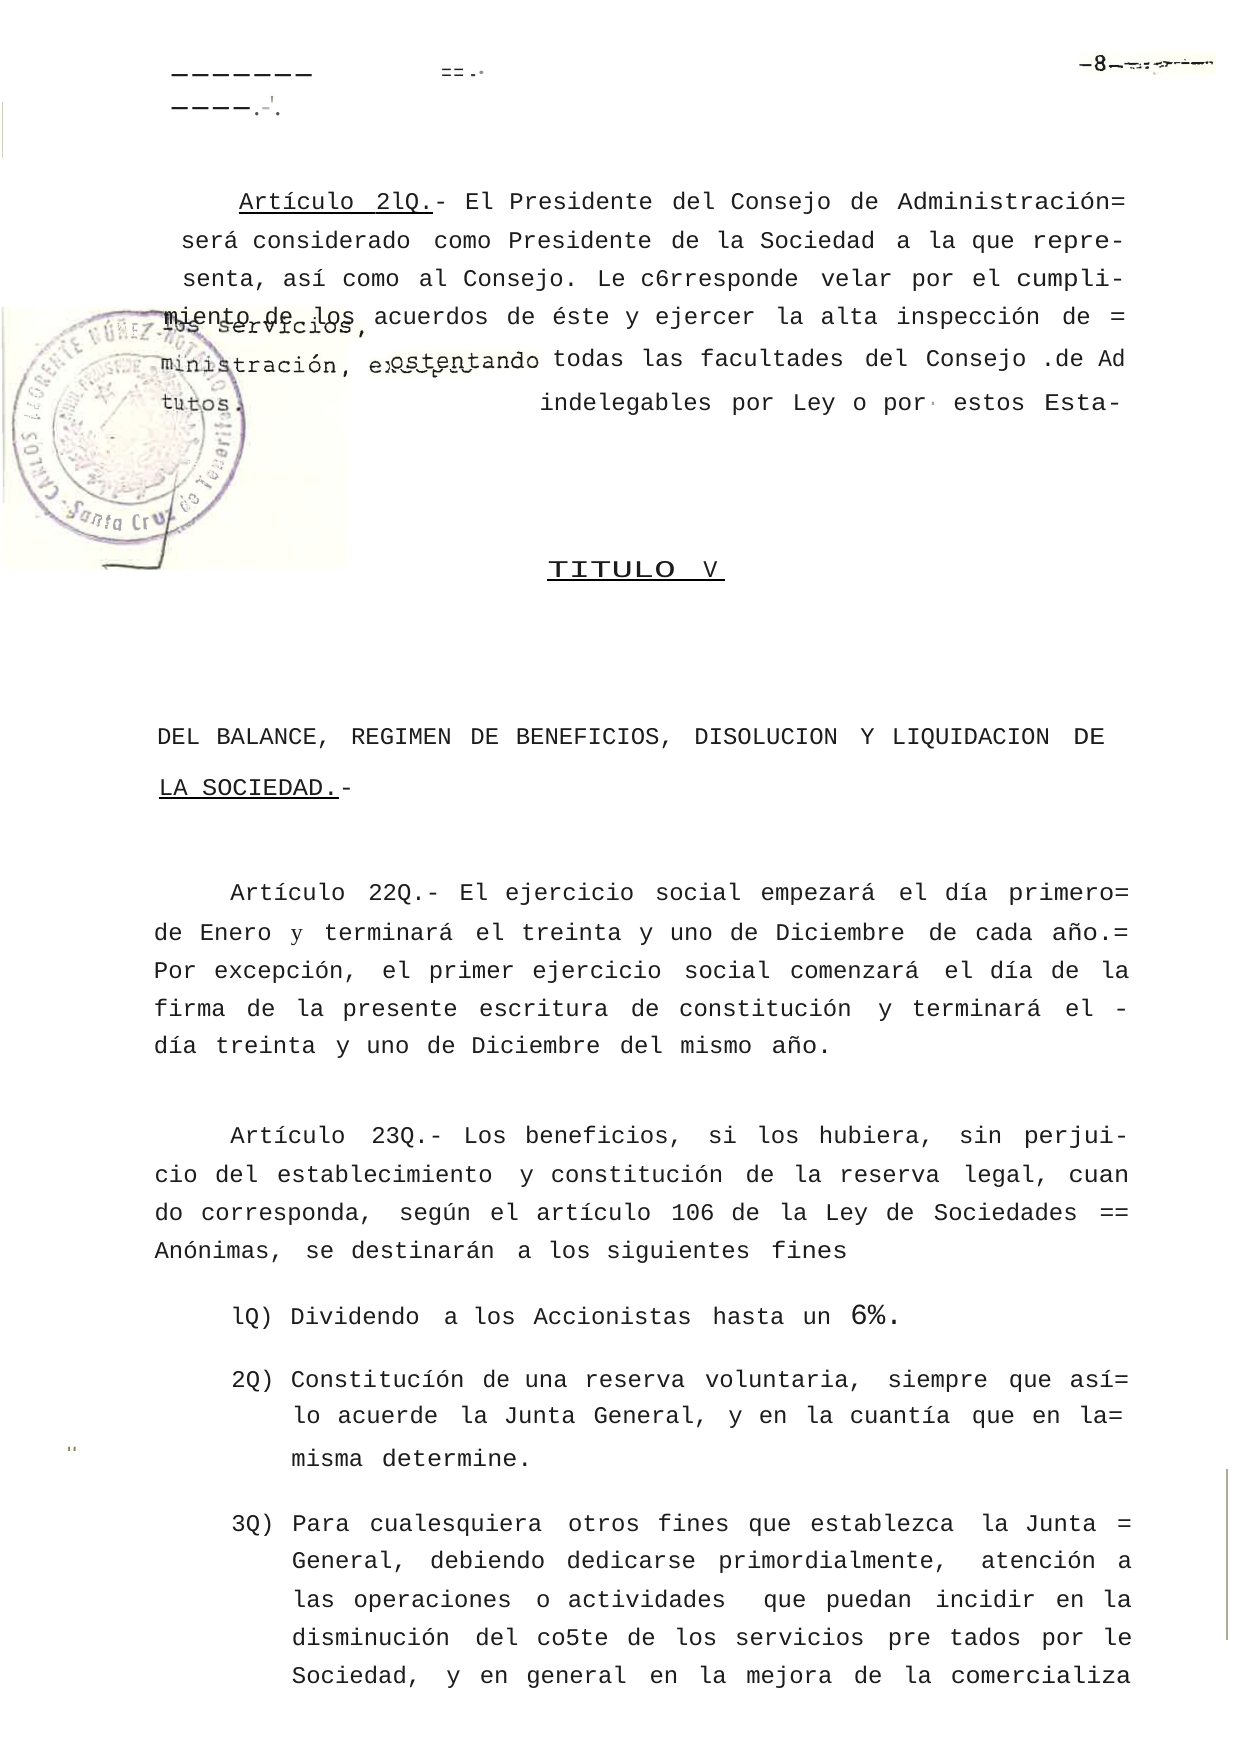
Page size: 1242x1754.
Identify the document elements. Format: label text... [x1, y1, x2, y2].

text Artículo 22Q.- El ejercicio social empezará el día primero= de Enero y terminará el treinta y uno de Diciembre de cada año.= Por excepción, el primer ejercicio social comenzará el día de la firma de la presente escritura de constitución y terminará el -­ día treinta y uno de Diciembre del mismo año. [154, 880, 1130, 1061]
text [231, 1511, 1132, 1690]
text .. lo acuerde la Junta General, y en la cuantía que en la= [66, 1406, 1229, 1454]
text Artículo 2lQ.- El Presidente del Consejo de Administración= será considerado como Presidente de la Sociedad a la que repre-­ senta, así como al Consejo. Le c6rresponde velar por el cumpli-­ miento de los acuerdos de éste y ejercer la alta inspección de = todas las facultades del Consejo .de Ad [157, 190, 1125, 376]
text ------- ----.-'. [169, 54, 433, 120]
text Artículo 23Q.- Los beneficios, si los hubiera, sin perjui-­ cio del establecimiento y constitución de la reserva legal, cuan do corresponda, según el artículo 106 de la Ley de Sociedades == Anónimas, se destinarán a los siguientes fines [154, 1124, 1129, 1266]
text TITULO V [541, 557, 723, 584]
text misma determine. [291, 1454, 1229, 1474]
text indelegables por Ley o por· estos Esta- [54, 390, 1122, 417]
text DEL BALANCE, REGIMEN DE BENEFICIOS, DISOLUCION Y LIQUIDACION DE LA SOCIEDAD.- [157, 724, 1113, 802]
picture [0, 307, 365, 570]
text lQ) Dividendo a los Accionistas hasta un 6%. [230, 1300, 1229, 1332]
text 2Q) Constitucíón de una reserva voluntaria, siempre que así= [231, 1367, 1229, 1395]
text == -· [440, 55, 1229, 88]
picture [390, 350, 539, 369]
